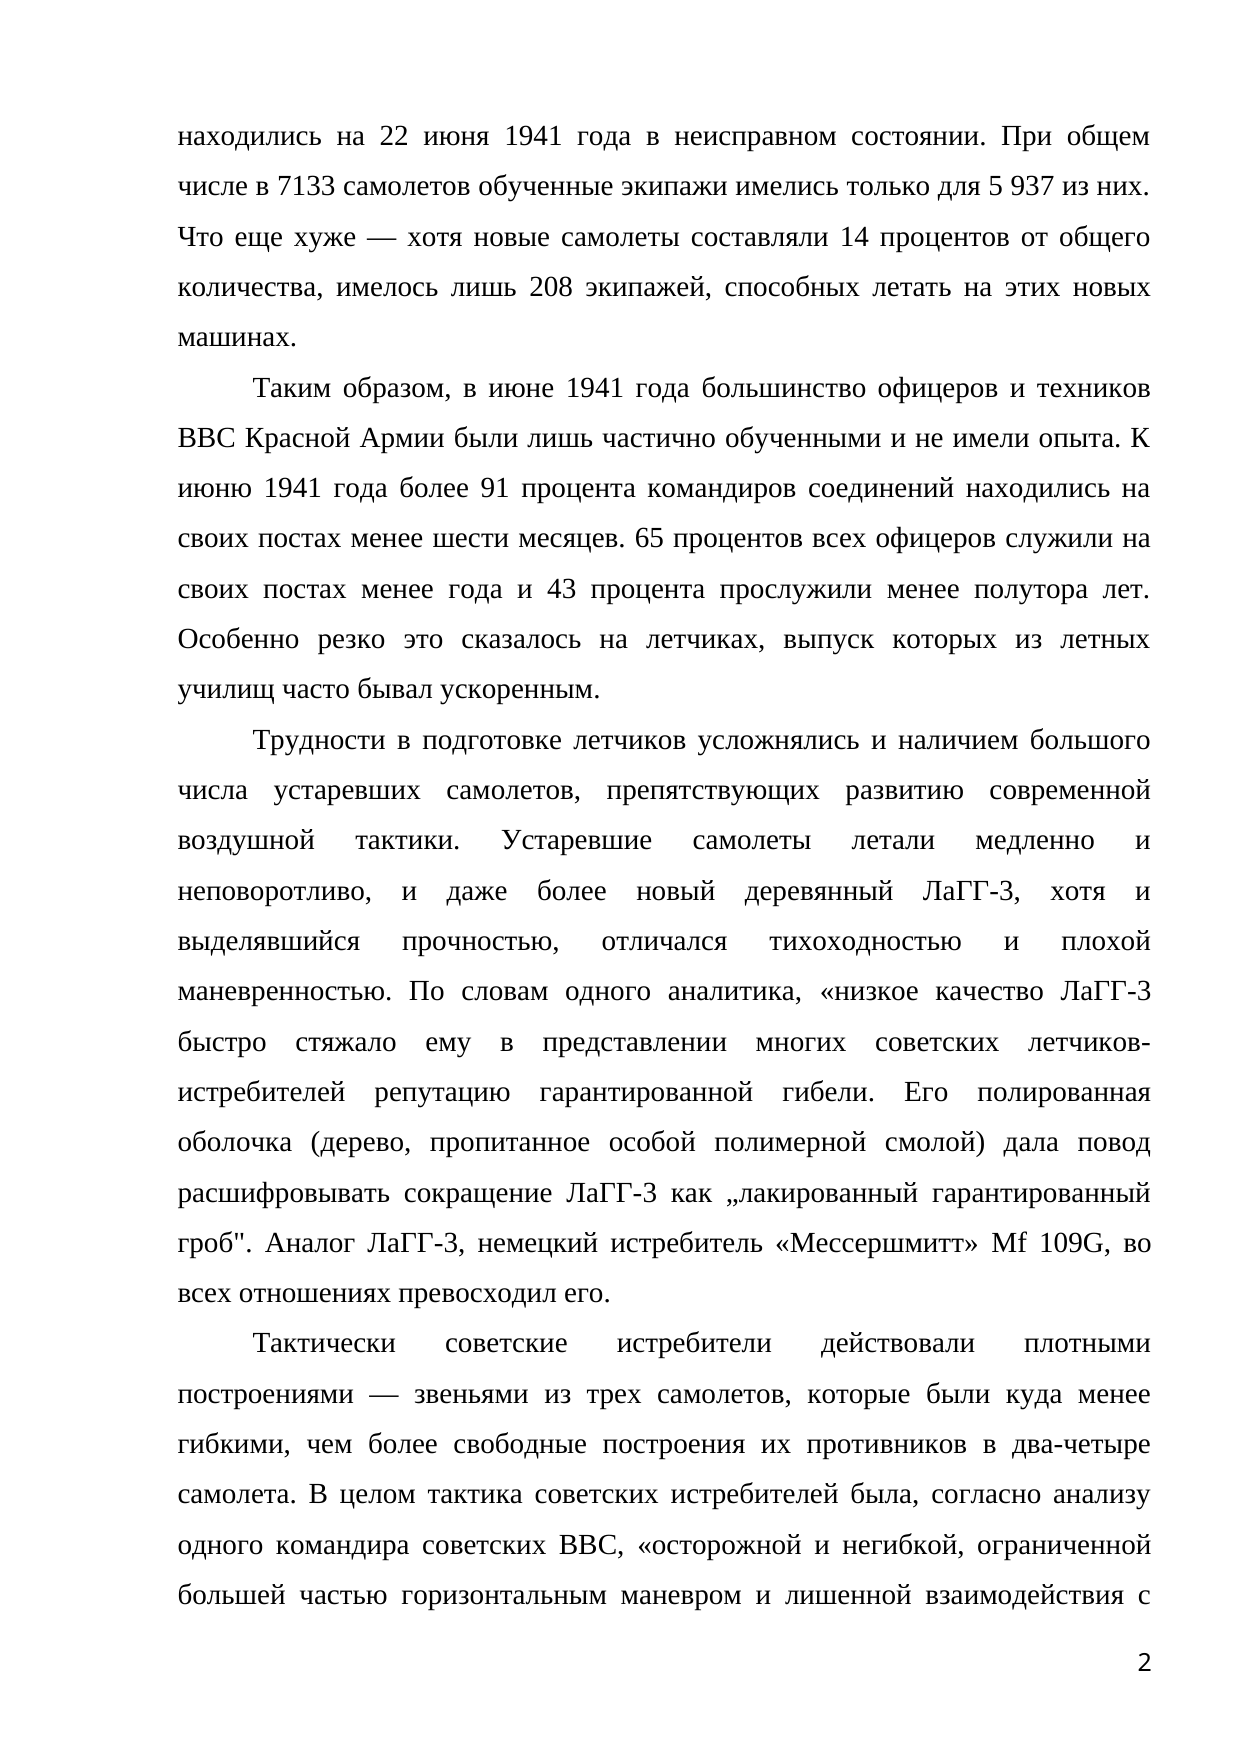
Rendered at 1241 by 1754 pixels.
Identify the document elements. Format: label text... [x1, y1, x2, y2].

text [177, 118, 1152, 353]
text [177, 1326, 1152, 1611]
text Таким образом, в июне 1941 года большинство офицеров и техников ВВС Красной Армии были лишь частично обученными и не имели опыта. К июню 1941 года более 91 процента командиров соединений находились на своих постах менее шести месяцев. 65 процентов всех офицеров служили на своих постах менее года и 43 процента прослужили менее полутора лет. Особенно резко это сказалось на летчиках, выпуск которых из летных училищ часто бывал ускоренным. [177, 370, 1152, 705]
text Трудности в подготовке летчиков усложнялись и наличием большого числа устаревших самолетов, препятствующих развитию современной воздушной тактики. Устаревшие самолеты летали медленно и неповоротливо, и даже более новый деревянный ЛаГГ-3, хотя и выделявшийся прочностью, отличался тихоходностью и плохой маневренностью. По словам одного аналитика, «низкое качество ЛаГГ-3 быстро стяжало ему в представлении многих советских летчиков-истребителей репутацию гарантированной гибели. Его полированная оболочка (дерево, пропитанное особой полимерной смолой) дала повод расшифровывать сокращение ЛаГГ-3 как „лакированный гарантированный гроб". Аналог ЛаГГ-3, немецкий истребитель «Мессершмитт» Mf 109G, во всех отношениях превосходил его. [177, 722, 1152, 1309]
